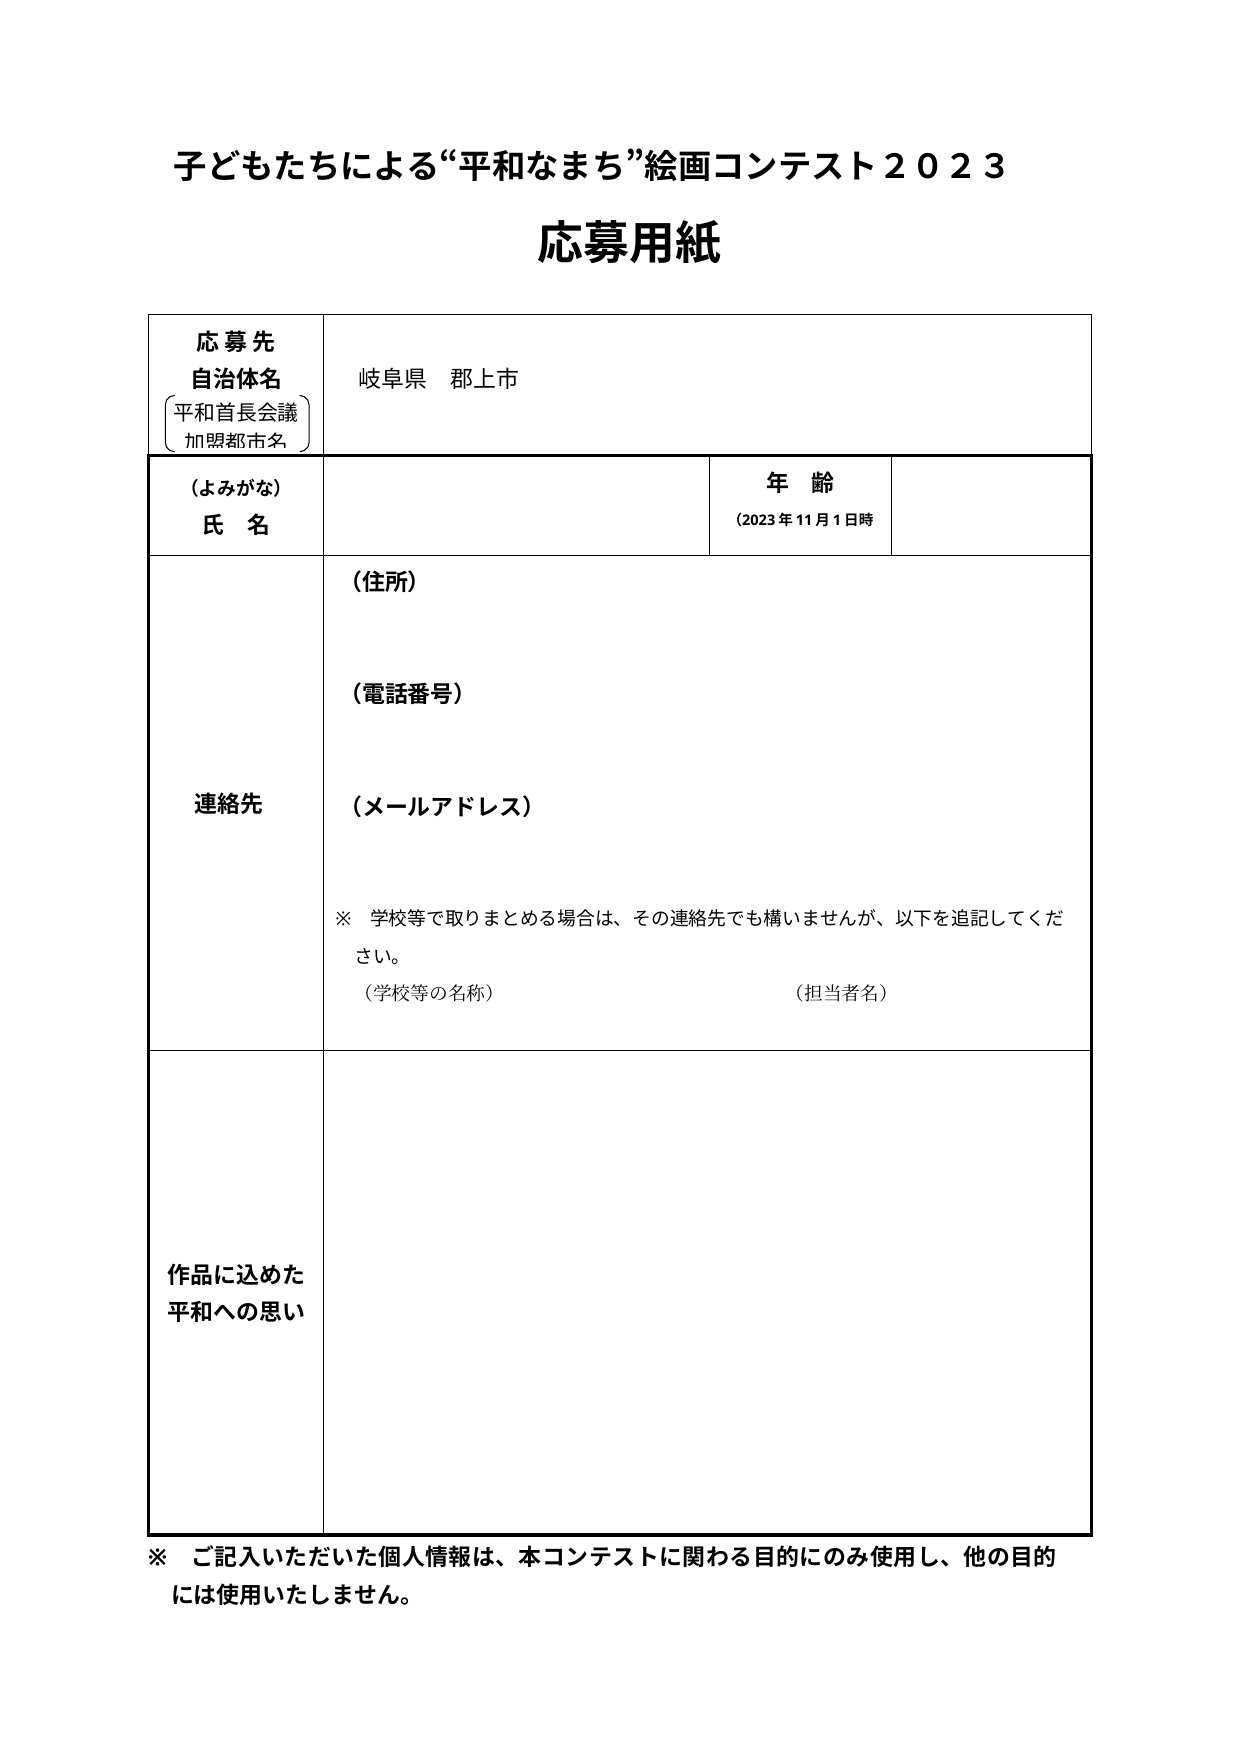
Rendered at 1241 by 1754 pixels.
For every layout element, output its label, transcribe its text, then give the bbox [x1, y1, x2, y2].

text 子どもたちによる“平和なまち”絵画コンテスト２０２３ [148, 127, 1037, 202]
table_header 岐阜県 郡上市 [324, 315, 1091, 454]
text ※ ご記入いただいた個人情報は、本コンテストに関わる目的にのみ使用し、他の目的には使用いたしません。 [148, 1537, 1058, 1612]
table_cell 年 齢 （2023年11月1日時点） [710, 457, 891, 555]
table_cell 作品に込めた平和への思い [150, 1051, 323, 1533]
table_header 応 募 先 自治体名 平和首長会議 加盟都市名 [149, 315, 323, 454]
table_cell 連絡先 [150, 556, 323, 1050]
table_cell [324, 457, 709, 555]
table_cell [892, 457, 1090, 555]
table_cell [324, 1051, 1090, 1533]
table_cell （よみがな） 氏 名 [150, 457, 323, 555]
text 応募用紙 [221, 202, 1037, 277]
table_cell （住所） （電話番号） （メールアドレス） ※ 学校等で取りまとめる場合は、その連絡先でも構いませんが、以下を追記してください。 （学校等の名称） （担当者名） [324, 556, 1090, 1050]
